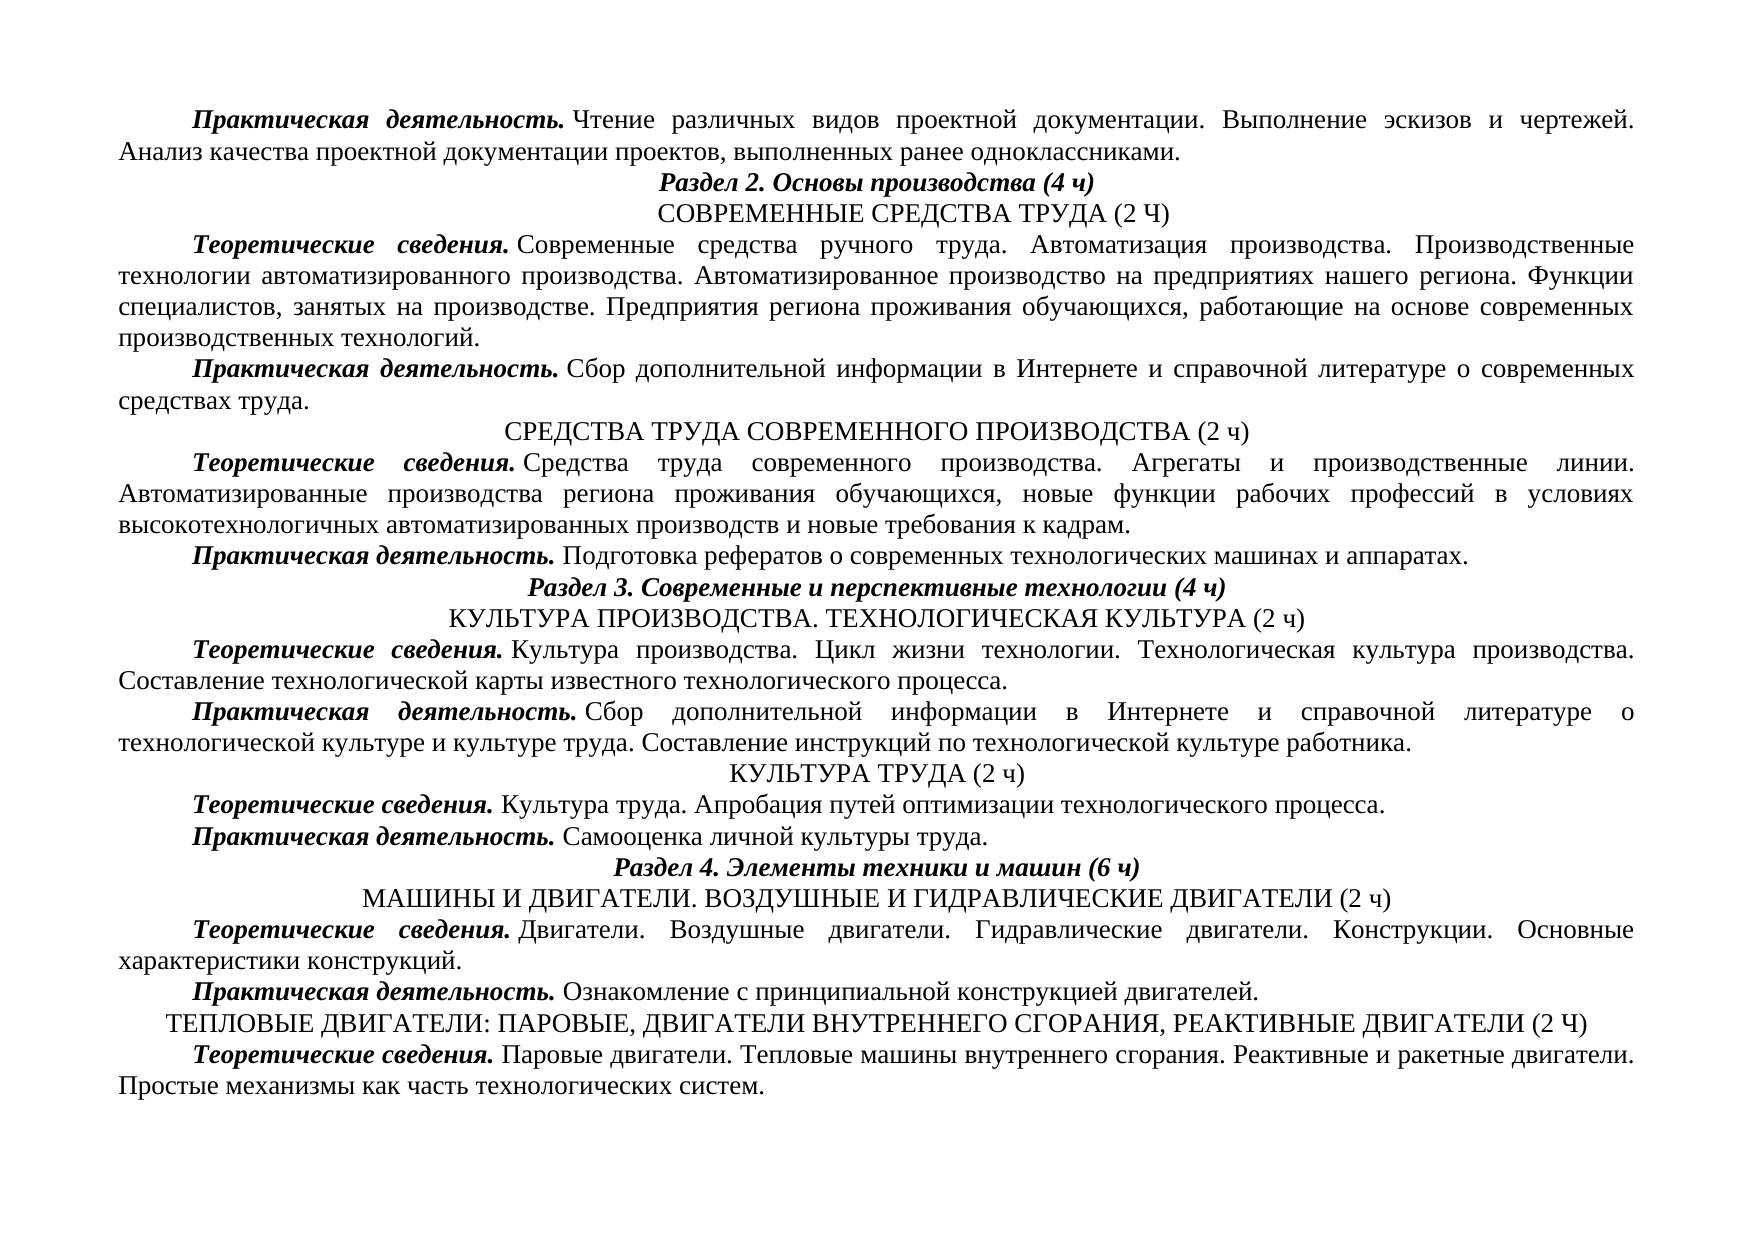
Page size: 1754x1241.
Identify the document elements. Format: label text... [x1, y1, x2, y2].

text Практическая деятельность. Чтение различных видов проектной документации. Выполнение эскизов и чертежей. Анализ качества проектной документации проектов, выполненных ранее одноклассниками. [118, 103, 1636, 166]
text Теоретические сведения. Двигатели. Воздушные двигатели. Гидравлические двигатели. Конструкции. Основные характеристики конструкций. [118, 913, 1636, 976]
text Раздел 4. Элементы техники и машин (6 ч) [118, 851, 1636, 882]
text Практическая деятельность. Подготовка рефератов о современных технологических машинах и аппаратах. [118, 539, 1636, 571]
text Теоретические сведения. Средства труда современного производства. Агрегаты и производственные линии. Автоматизированные производства региона проживания обучающихся, новые функции рабочих профессий в условиях высокотехнологичных автоматизированных производств и новые требования к кадрам. [118, 446, 1636, 539]
text Практическая деятельность. Самооценка личной культуры труда. [118, 820, 1636, 851]
text Теоретические сведения. Культура производства. Цикл жизни технологии. Технологическая культура производства. Составление технологической карты известного технологического процесса. [118, 633, 1636, 695]
text Раздел 2. Основы производства (4 ч) [118, 166, 1636, 197]
text МАШИНЫ И ДВИГАТЕЛИ. ВОЗДУШНЫЕ И ГИДРАВЛИЧЕСКИЕ ДВИГАТЕЛИ (2 ч) [118, 882, 1636, 913]
text Теоретические сведения. Современные средства ручного труда. Автоматизация производства. Производственные технологии автоматизированного производства. Автоматизированное производство на предприятиях нашего региона. Функции специалистов, занятых на производстве. Предприятия региона проживания обучающихся, работающие на основе современных производственных технологий. [118, 228, 1636, 353]
text Практическая деятельность. Сбор дополнительной информации в Интернете и справочной литературе о современных средствах труда. [118, 353, 1636, 415]
text КУЛЬТУРА ТРУДА (2 ч) [118, 757, 1636, 789]
text Теоретические сведения. Культура труда. Апробация путей оптимизации технологического процесса. [118, 789, 1636, 820]
text Теоретические сведения. Паровые двигатели. Тепловые машины внутреннего сгорания. Реактивные и ракетные двигатели. Простые механизмы как часть технологических систем. [118, 1038, 1636, 1100]
text Раздел 3. Современные и перспективные технологии (4 ч) [118, 571, 1636, 602]
text Практическая деятельность. Ознакомление с принципиальной конструкцией двигателей. [118, 976, 1636, 1007]
text ТЕПЛОВЫЕ ДВИГАТЕЛИ: ПАРОВЫЕ, ДВИГАТЕЛИ ВНУТРЕННЕГО СГОРАНИЯ, РЕАКТИВНЫЕ ДВИГАТЕЛИ (2 Ч) [118, 1007, 1636, 1038]
text Практическая деятельность. Сбор дополнительной информации в Интернете и справочной литературе о технологической культуре и культуре труда. Составление инструкций по технологической культуре работника. [118, 695, 1636, 757]
text КУЛЬТУРА ПРОИЗВОДСТВА. ТЕХНОЛОГИЧЕСКАЯ КУЛЬТУРА (2 ч) [118, 602, 1636, 633]
text СОВРЕМЕННЫЕ СРЕДСТВА ТРУДА (2 Ч) [118, 197, 1636, 228]
text СРЕДСТВА ТРУДА СОВРЕМЕННОГО ПРОИЗВОДСТВА (2 ч) [118, 415, 1636, 446]
